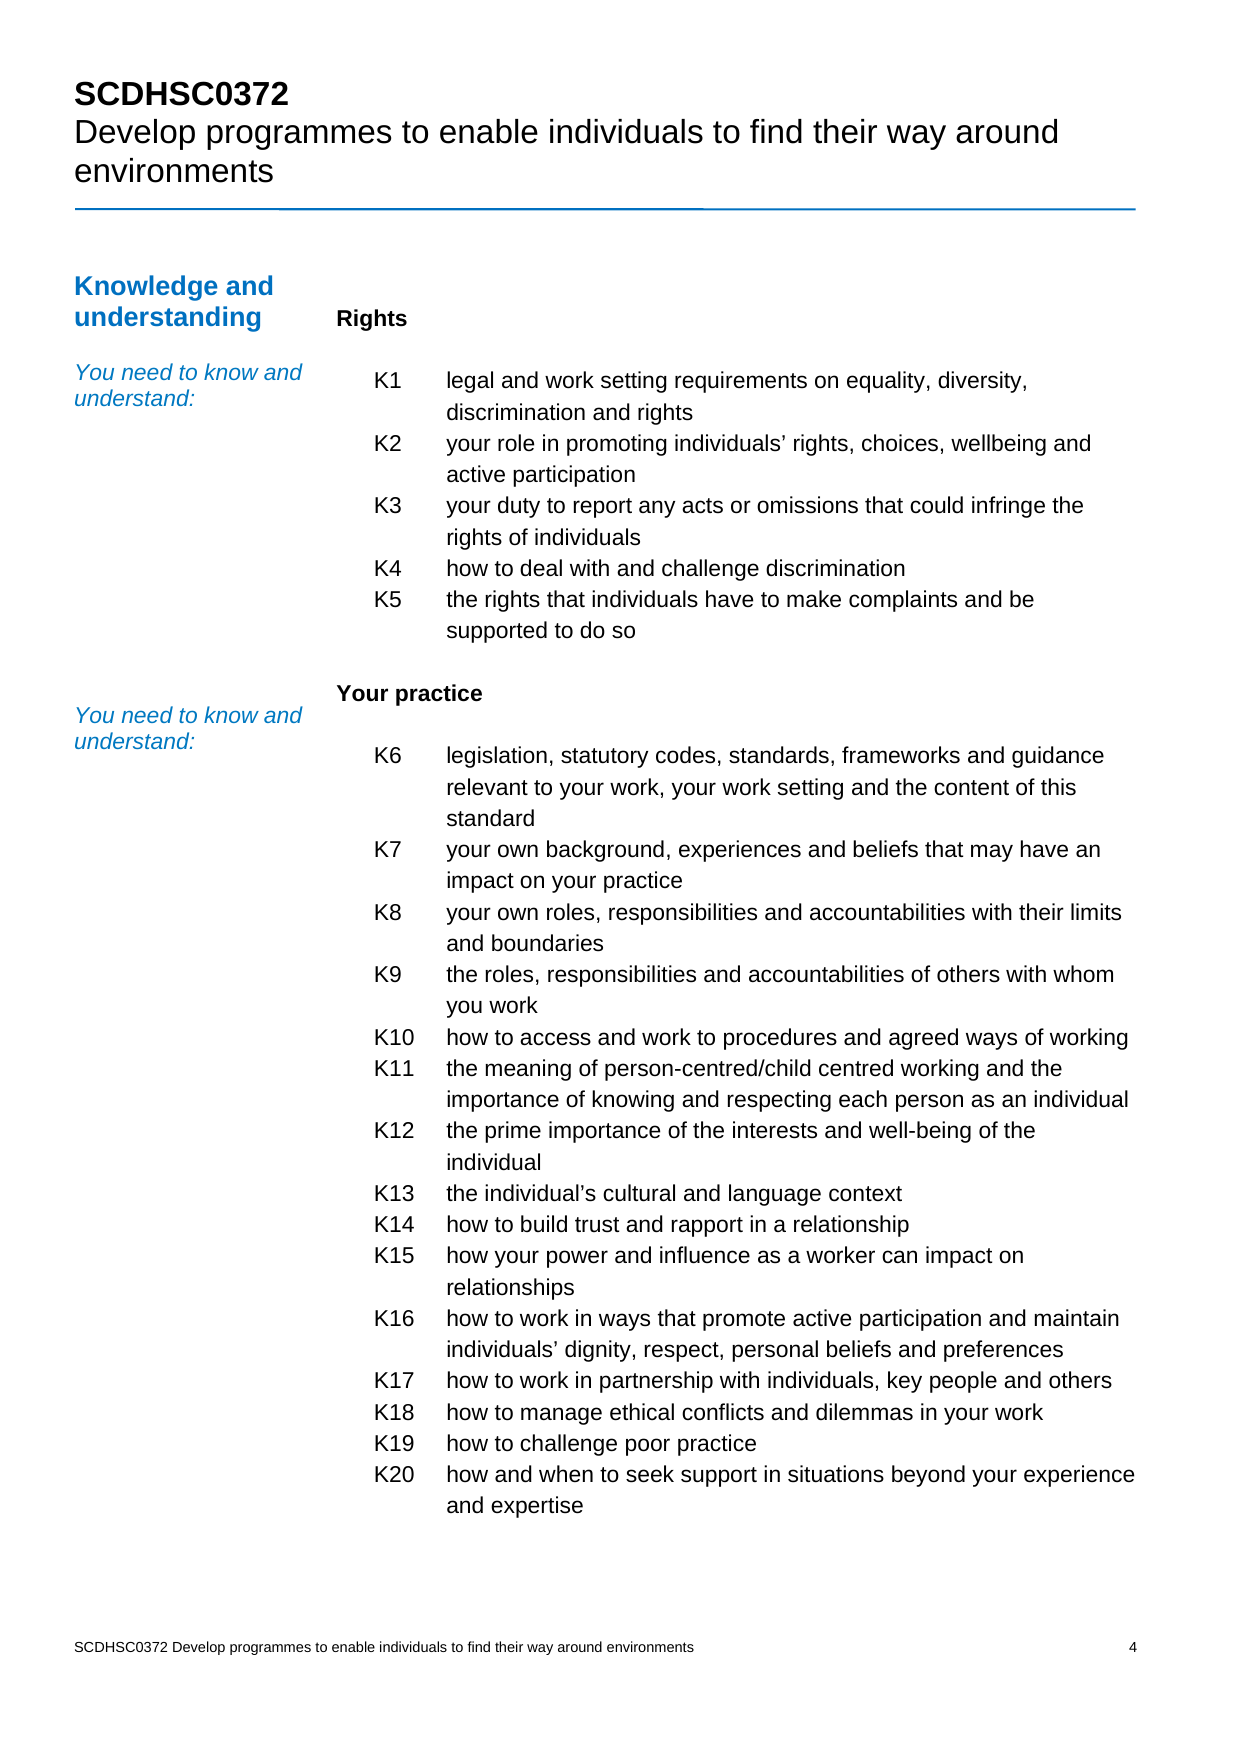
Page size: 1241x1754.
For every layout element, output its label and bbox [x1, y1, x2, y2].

table_header [63, 270, 325, 1598]
table_header [325, 270, 1148, 1598]
